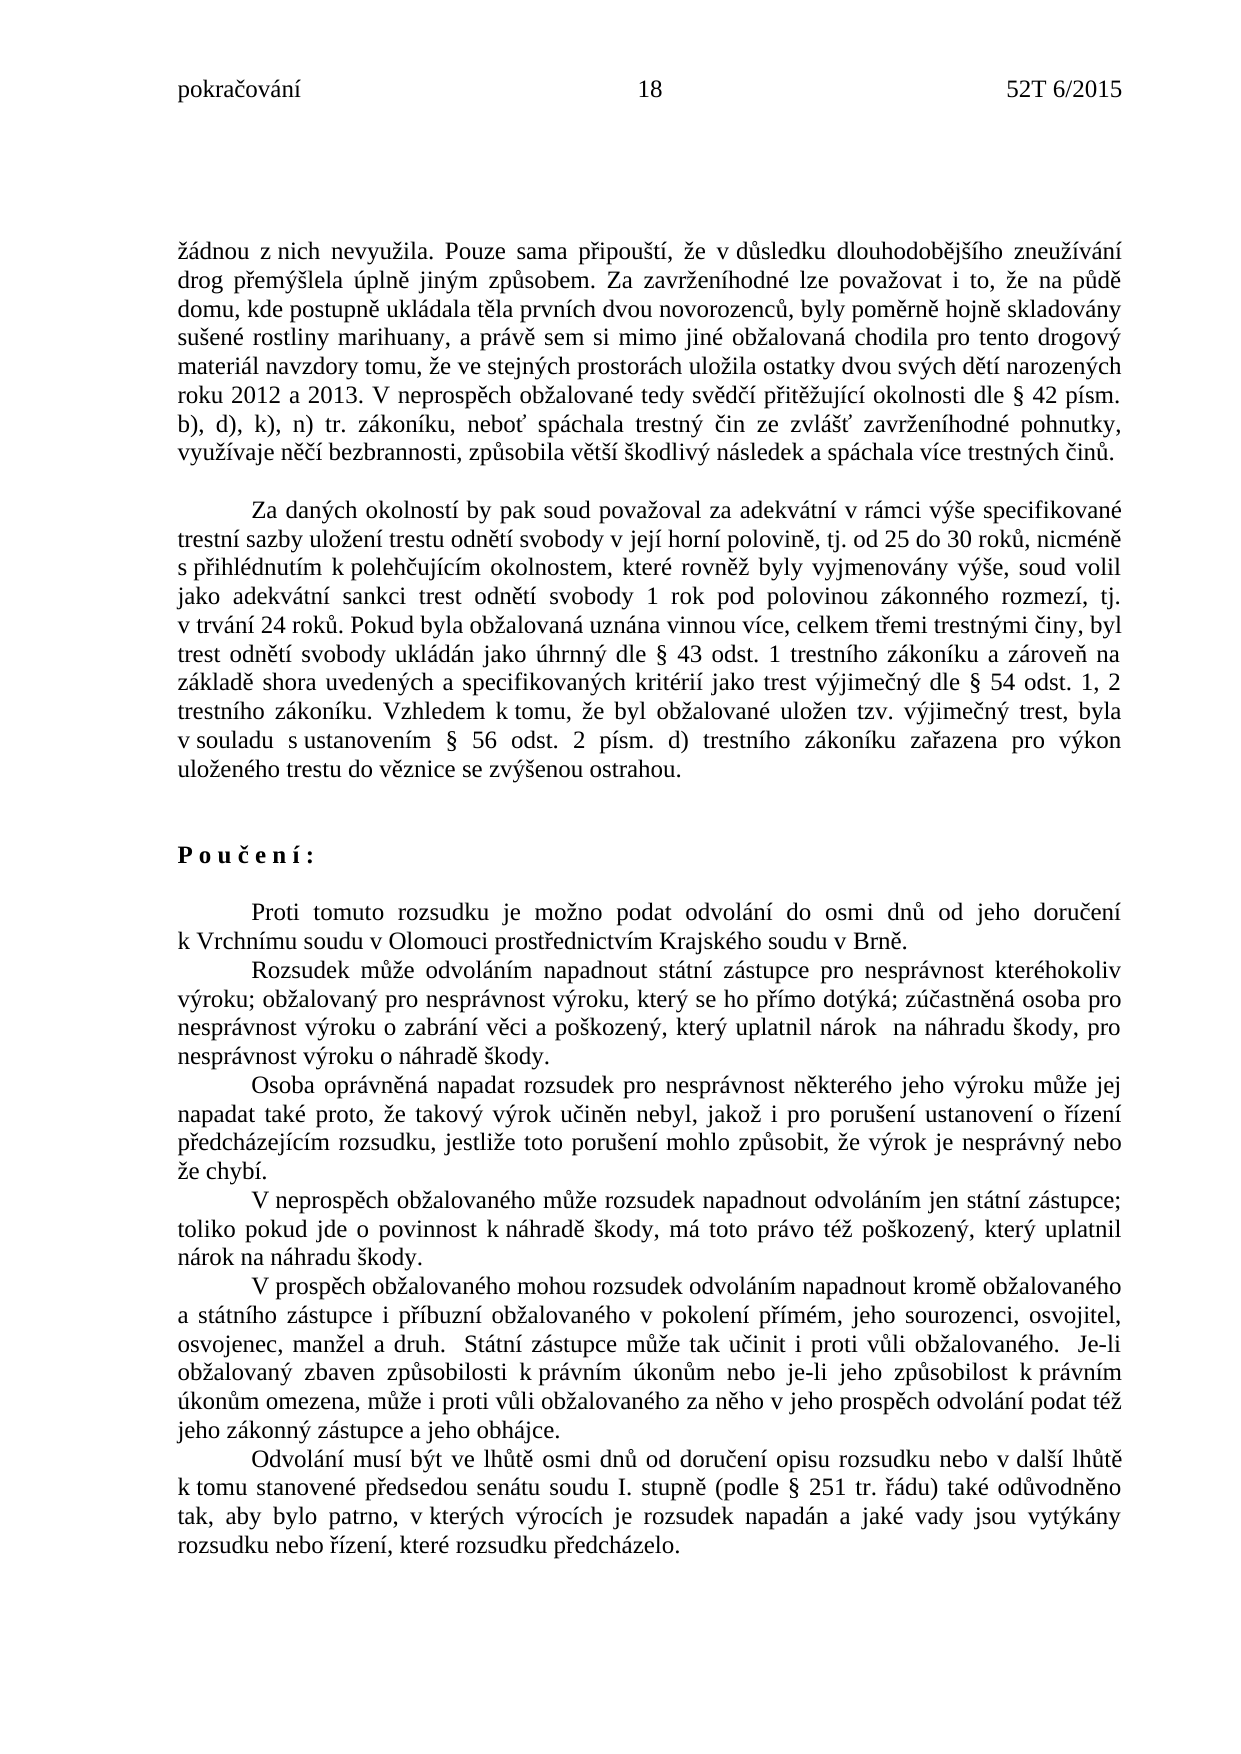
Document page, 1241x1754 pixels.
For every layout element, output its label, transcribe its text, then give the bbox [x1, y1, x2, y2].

text V prospěch obžalovaného mohou rozsudek odvoláním napadnout kromě obžalovaného a státního zástupce i příbuzní obžalovaného v pokolení přímém, jeho sourozenci, osvojitel, osvojenec, manžel a druh. Státní zástupce může tak učinit i proti vůli obžalovaného. Je-li obžalovaný zbaven způsobilosti k právním úkonům nebo je-li jeho způsobilost k právním úkonům omezena, může i proti vůli obžalovaného za něho v jeho prospěch odvolání podat též jeho zákonný zástupce a jeho obhájce. [177, 1271, 1122, 1444]
text Osoba oprávněná napadat rozsudek pro nesprávnost některého jeho výroku může jej napadat také proto, že takový výrok učiněn nebyl, jakož i pro porušení ustanovení o řízení předcházejícím rozsudku, jestliže toto porušení mohlo způsobit, že výrok je nesprávný nebo že chybí. [177, 1070, 1122, 1185]
text Proti tomuto rozsudku je možno podat odvolání do osmi dnů od jeho doručení k Vrchnímu soudu v Olomouci prostřednictvím Krajského soudu v Brně. [177, 897, 1122, 955]
text V neprospěch obžalovaného může rozsudek napadnout odvoláním jen státní zástupce; toliko pokud jde o povinnost k náhradě škody, má toto právo též poškozený, který uplatnil nárok na náhradu škody. [177, 1185, 1122, 1271]
text Odvolání musí být ve lhůtě osmi dnů od doručení opisu rozsudku nebo v další lhůtě k tomu stanovené předsedou senátu soudu I. stupně (podle § 251 tr. řádu) také odůvodněno tak, aby bylo patrno, v kterých výrocích je rozsudek napadán a jaké vady jsou vytýkány rozsudku nebo řízení, které rozsudku předcházelo. [177, 1444, 1122, 1559]
text P o u č e n í : [177, 840, 1122, 869]
text Rozsudek může odvoláním napadnout státní zástupce pro nesprávnost kteréhokoliv výroku; obžalovaný pro nesprávnost výroku, který se ho přímo dotýká; zúčastněná osoba pro nesprávnost výroku o zabrání věci a poškozený, který uplatnil nárok na náhradu škody, pro nesprávnost výroku o náhradě škody. [177, 955, 1122, 1070]
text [177, 236, 1122, 466]
text Za daných okolností by pak soud považoval za adekvátní v rámci výše specifikované trestní sazby uložení trestu odnětí svobody v její horní polovině, tj. od 25 do 30 roků, nicméně s přihlédnutím k polehčujícím okolnostem, které rovněž byly vyjmenovány výše, soud volil jako adekvátní sankci trest odnětí svobody 1 rok pod polovinou zákonného rozmezí, tj. v trvání 24 roků. Pokud byla obžalovaná uznána vinnou více, celkem třemi trestnými činy, byl trest odnětí svobody ukládán jako úhrnný dle § 43 odst. 1 trestního zákoníku a zároveň na základě shora uvedených a specifikovaných kritérií jako trest výjimečný dle § 54 odst. 1, 2 trestního zákoníku. Vzhledem k tomu, že byl obžalované uložen tzv. výjimečný trest, byla v souladu s ustanovením § 56 odst. 2 písm. d) trestního zákoníku zařazena pro výkon uloženého trestu do věznice se zvýšenou ostrahou. [177, 495, 1122, 782]
